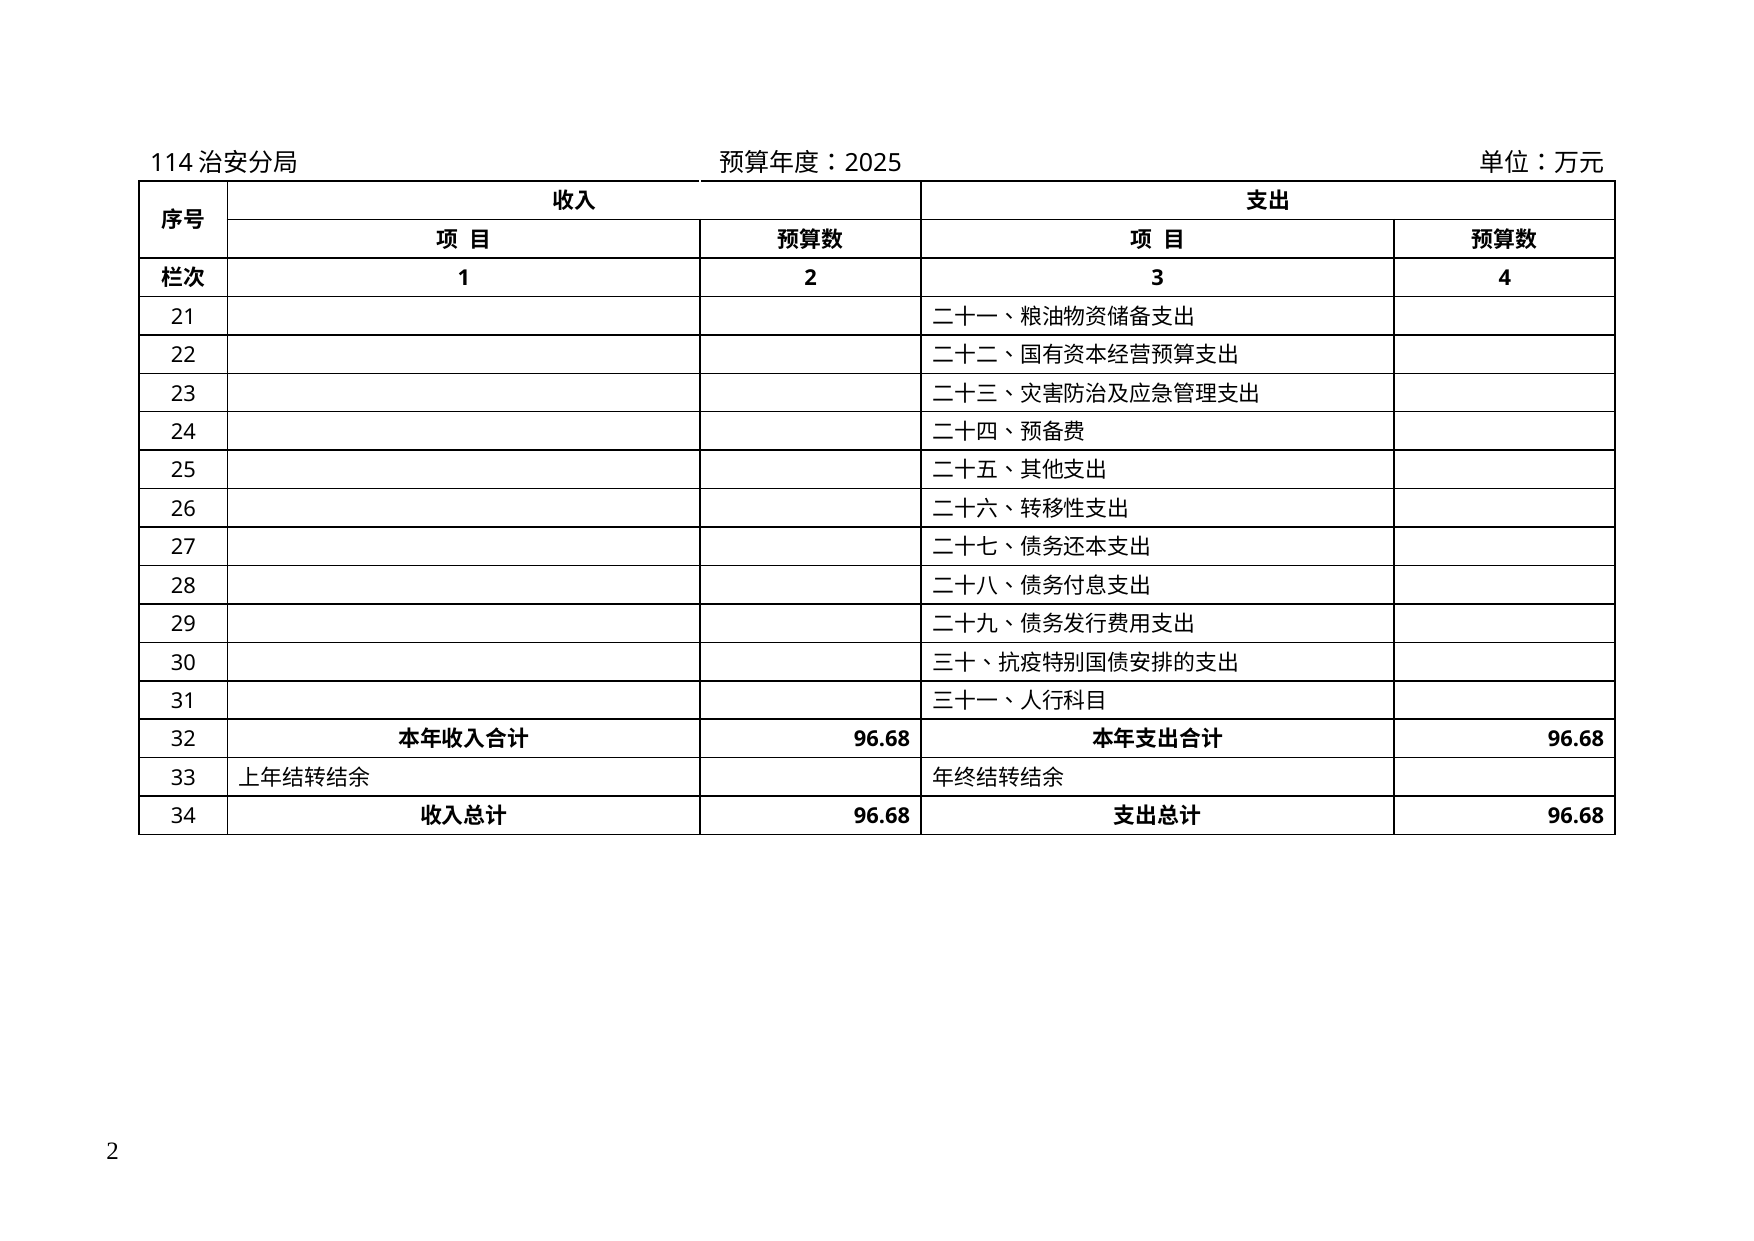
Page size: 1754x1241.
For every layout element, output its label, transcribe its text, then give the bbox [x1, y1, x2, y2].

table_cell 96.68 [701, 797, 920, 834]
table_cell [228, 643, 699, 680]
table_cell [228, 682, 699, 718]
table_cell [701, 489, 920, 526]
table_cell 二十三、灾害防治及应急管理支出 [922, 374, 1393, 411]
table_cell 栏次 [140, 259, 227, 296]
table_cell [701, 412, 920, 449]
table_header 单位：万元 [922, 143, 1614, 180]
table_cell [228, 297, 699, 334]
table_cell [1395, 489, 1614, 526]
table_cell 支出总计 [922, 797, 1393, 834]
table_cell [228, 412, 699, 449]
table_cell [1395, 643, 1614, 680]
table_cell 33 [140, 758, 227, 795]
table_cell 二十四、预备费 [922, 412, 1393, 449]
table_cell [1395, 297, 1614, 334]
table_cell [1395, 374, 1614, 411]
table_cell [1395, 758, 1614, 795]
table_cell 22 [140, 336, 227, 372]
table_cell 项 目 [228, 220, 699, 257]
table_cell 26 [140, 489, 227, 526]
table_cell 34 [140, 797, 227, 834]
table_cell [228, 374, 699, 411]
table_cell [1395, 412, 1614, 449]
table_cell 收入总计 [228, 797, 699, 834]
table_cell [1395, 451, 1614, 488]
table_cell 1 [228, 259, 699, 296]
table_cell [701, 682, 920, 718]
table_cell [701, 643, 920, 680]
table_cell 29 [140, 605, 227, 641]
table_cell [228, 528, 699, 564]
table_cell 三十一、人行科目 [922, 682, 1393, 718]
table_cell [701, 336, 920, 372]
table_cell 21 [140, 297, 227, 334]
table_cell [228, 566, 699, 603]
table_cell 23 [140, 374, 227, 411]
table_header 114治安分局 [140, 143, 699, 180]
table_cell [1395, 336, 1614, 372]
table_cell [228, 605, 699, 641]
table_cell 本年支出合计 [922, 720, 1393, 757]
table_cell 二十五、其他支出 [922, 451, 1393, 488]
table_cell 本年收入合计 [228, 720, 699, 757]
table_cell [701, 605, 920, 641]
table_cell 3 [922, 259, 1393, 296]
table_cell 2 [701, 259, 920, 296]
table_cell [228, 451, 699, 488]
table_cell 28 [140, 566, 227, 603]
table_cell 96.68 [1395, 797, 1614, 834]
table_cell [228, 336, 699, 372]
table_cell 序号 [140, 182, 227, 257]
table_cell [228, 489, 699, 526]
table_cell 预算数 [1395, 220, 1614, 257]
table_cell 二十八、债务付息支出 [922, 566, 1393, 603]
table_cell 96.68 [701, 720, 920, 757]
table_cell 二十七、债务还本支出 [922, 528, 1393, 564]
table_cell 24 [140, 412, 227, 449]
table_cell 三十、抗疫特别国债安排的支出 [922, 643, 1393, 680]
table_cell [701, 297, 920, 334]
table_cell 32 [140, 720, 227, 757]
table_cell [701, 758, 920, 795]
table_cell 二十一、粮油物资储备支出 [922, 297, 1393, 334]
table_cell 上年结转结余 [228, 758, 699, 795]
table_cell 30 [140, 643, 227, 680]
table_cell 96.68 [1395, 720, 1614, 757]
table_cell 预算数 [701, 220, 920, 257]
table_cell 二十二、国有资本经营预算支出 [922, 336, 1393, 372]
table_cell [1395, 605, 1614, 641]
table_cell 项 目 [922, 220, 1393, 257]
table_cell [1395, 682, 1614, 718]
table_header 预算年度：2025 [701, 143, 920, 180]
table_cell 二十六、转移性支出 [922, 489, 1393, 526]
table_cell [1395, 528, 1614, 564]
table_cell 4 [1395, 259, 1614, 296]
table_cell [1395, 566, 1614, 603]
table_cell 27 [140, 528, 227, 564]
table_cell 二十九、债务发行费用支出 [922, 605, 1393, 641]
table_cell 收入 [228, 182, 920, 219]
table_cell 31 [140, 682, 227, 718]
table_cell 支出 [922, 182, 1614, 219]
table_cell [701, 528, 920, 564]
table_cell 年终结转结余 [922, 758, 1393, 795]
table_cell 25 [140, 451, 227, 488]
table_cell [701, 374, 920, 411]
table_cell [701, 566, 920, 603]
table_cell [701, 451, 920, 488]
